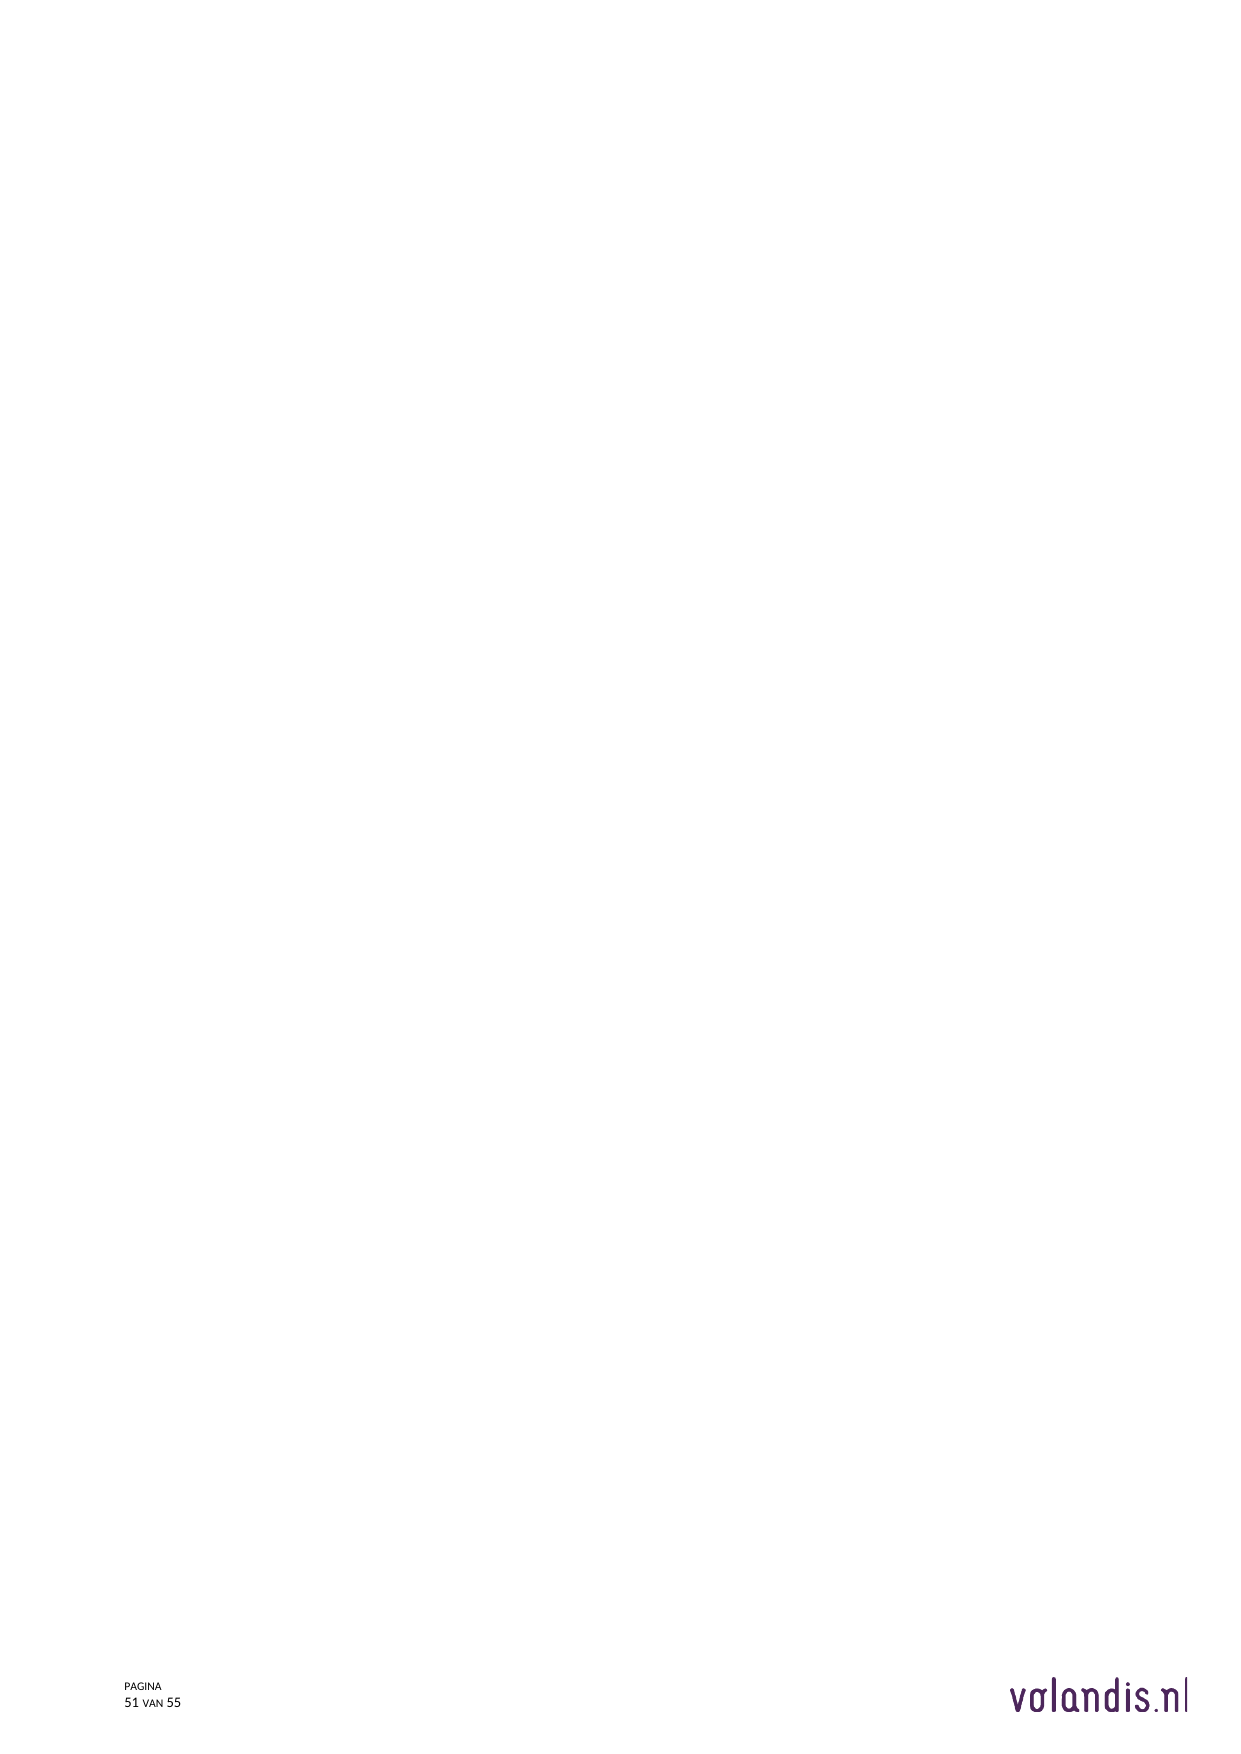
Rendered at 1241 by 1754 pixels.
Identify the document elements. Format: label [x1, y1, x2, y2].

picture [1010, 1677, 1188, 1712]
